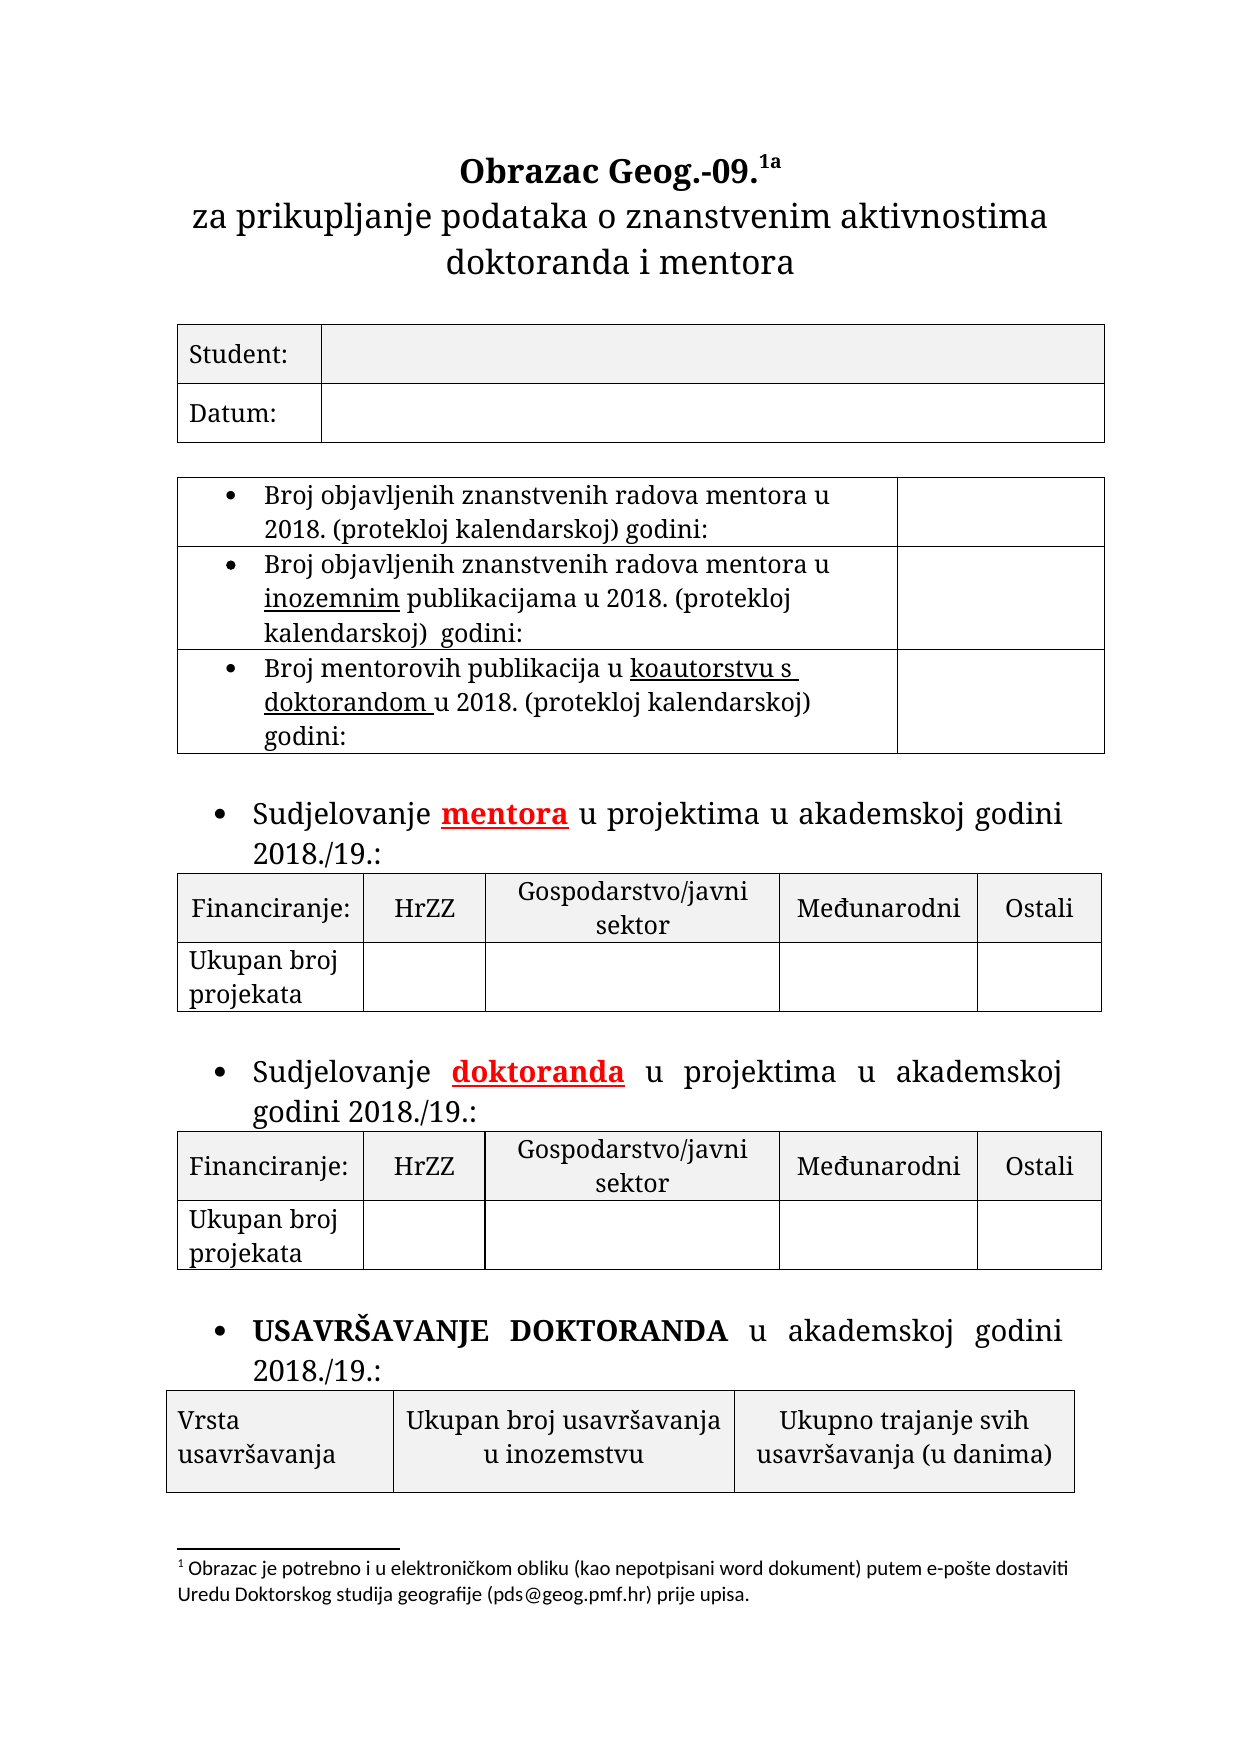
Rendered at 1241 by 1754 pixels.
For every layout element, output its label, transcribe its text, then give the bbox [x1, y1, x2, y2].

table_header Ukupno trajanje svih usavršavanja (u danima) [735, 1391, 1074, 1492]
text za prikupljanje podataka o znanstvenim aktivnostima doktoranda i mentora [177, 193, 1063, 284]
table_header Gospodarstvo/javni sektor [486, 1132, 779, 1200]
table_cell [780, 1201, 977, 1269]
table_cell Broj objavljenih znanstvenih radova mentora u inozemnim publikacijama u 2018. (protekloj kalendarskoj) godini: [178, 547, 897, 649]
table_header Broj objavljenih znanstvenih radova mentora u 2018. (protekloj kalendarskoj) godini: [178, 478, 897, 546]
list Sudjelovanje doktoranda u projektima u akademskoj godini 2018./19.: [215, 1052, 1063, 1131]
table_cell [364, 1201, 484, 1269]
table_cell [486, 943, 779, 1011]
table_cell [978, 943, 1101, 1011]
table_header Međunarodni [780, 874, 977, 942]
table_header Ostali [978, 1132, 1101, 1200]
table_cell [898, 650, 1104, 752]
list Sudjelovanje mentora u projektima u akademskoj godini 2018./19.: [215, 793, 1063, 873]
table_cell [486, 1201, 779, 1269]
table_cell Ukupan broj projekata [178, 943, 363, 1011]
table_cell [898, 547, 1104, 649]
table_header [322, 325, 1104, 383]
table_header HrZZ [364, 1132, 484, 1200]
table_header HrZZ [364, 874, 485, 942]
table_header Međunarodni [780, 1132, 977, 1200]
text Obrazac Geog.-09.a [177, 148, 1063, 193]
table_header Ukupan broj usavršavanja u inozemstvu [394, 1391, 734, 1492]
table_cell [978, 1201, 1101, 1269]
table_header Gospodarstvo/javni sektor [486, 874, 779, 942]
table_header Ostali [978, 874, 1101, 942]
table_header Financiranje: [178, 874, 363, 942]
list USAVRŠAVANJE DOKTORANDA u akademskoj godini 2018./19.: [215, 1310, 1063, 1389]
table_cell [322, 384, 1104, 442]
table_header [898, 478, 1104, 546]
table_cell Datum: [178, 384, 321, 442]
table_cell [364, 943, 485, 1011]
table_header Vrsta usavršavanja [167, 1391, 393, 1492]
table_header Financiranje: [178, 1132, 363, 1200]
table_cell Broj mentorovih publikacija u koautorstvu s doktorandom u 2018. (protekloj kalendarskoj) godini: [178, 650, 897, 752]
table_header Student: [178, 325, 321, 383]
table_cell Ukupan broj projekata [178, 1201, 363, 1269]
table_cell [780, 943, 977, 1011]
